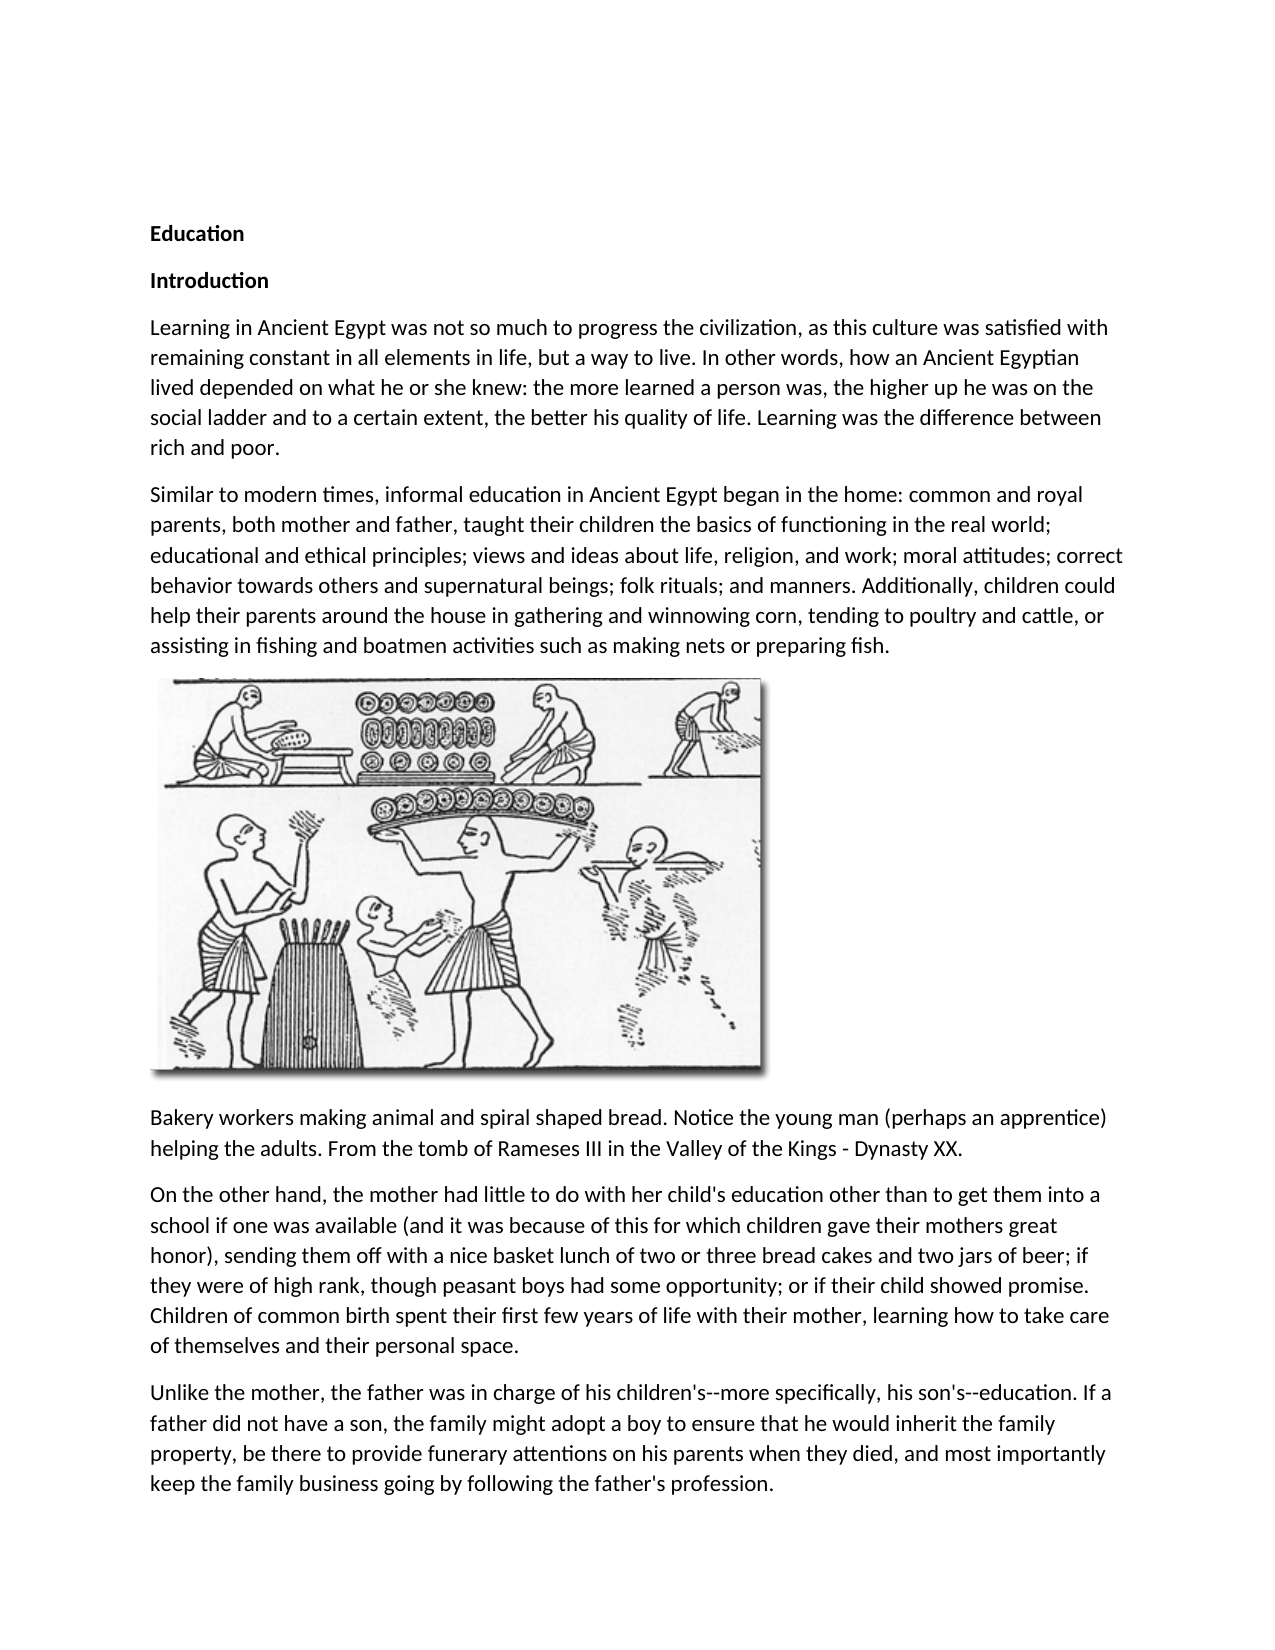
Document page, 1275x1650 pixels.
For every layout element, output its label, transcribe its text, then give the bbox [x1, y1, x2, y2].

text Introduction [150, 266, 1125, 294]
text Similar to modern times, informal education in Ancient Egypt began in the home: common and royal parents, both mother and father, taught their children the basics of functioning in the real world; educational and ethical principles; views and ideas about life, religion, and work; moral attitudes; correct behavior towards others and supernatural beings; folk rituals; and manners. Additionally, children could help their parents around the house in gathering and winnowing corn, tending to poultry and cattle, or assisting in fishing and boatmen activities such as making nets or preparing fish. [150, 480, 1125, 659]
picture [150, 678, 775, 1085]
text Learning in Ancient Egypt was not so much to progress the civilization, as this culture was satisfied with remaining constant in all elements in life, but a way to live. In other words, how an Ancient Egyptian lived depended on what he or she knew: the more learned a person was, the higher up he was on the social ladder and to a certain extent, the better his quality of life. Learning was the difference between rich and poor. [150, 313, 1125, 462]
text Education [150, 219, 1125, 247]
text Bakery workers making animal and spiral shaped bread. Notice the young man (perhaps an apprentice) helping the adults. From the tomb of Rameses III in the Valley of the Kings - Dynasty XX. [150, 1103, 1125, 1162]
text Unlike the mother, the father was in charge of his children's--more specifically, his son's--education. If a father did not have a son, the family might adopt a boy to ensure that he would inherit the family property, be there to provide funerary attentions on his parents when they died, and most importantly keep the family business going by following the father's profession. [150, 1378, 1125, 1497]
text On the other hand, the mother had little to do with her child's education other than to get them into a school if one was available (and it was because of this for which children gave their mothers great honor), sending them off with a nice basket lunch of two or three bread cakes and two jars of beer; if they were of high rank, though peasant boys had some opportunity; or if their child showed promise. Children of common birth spent their first few years of life with their mother, learning how to take care of themselves and their personal space. [150, 1181, 1125, 1359]
